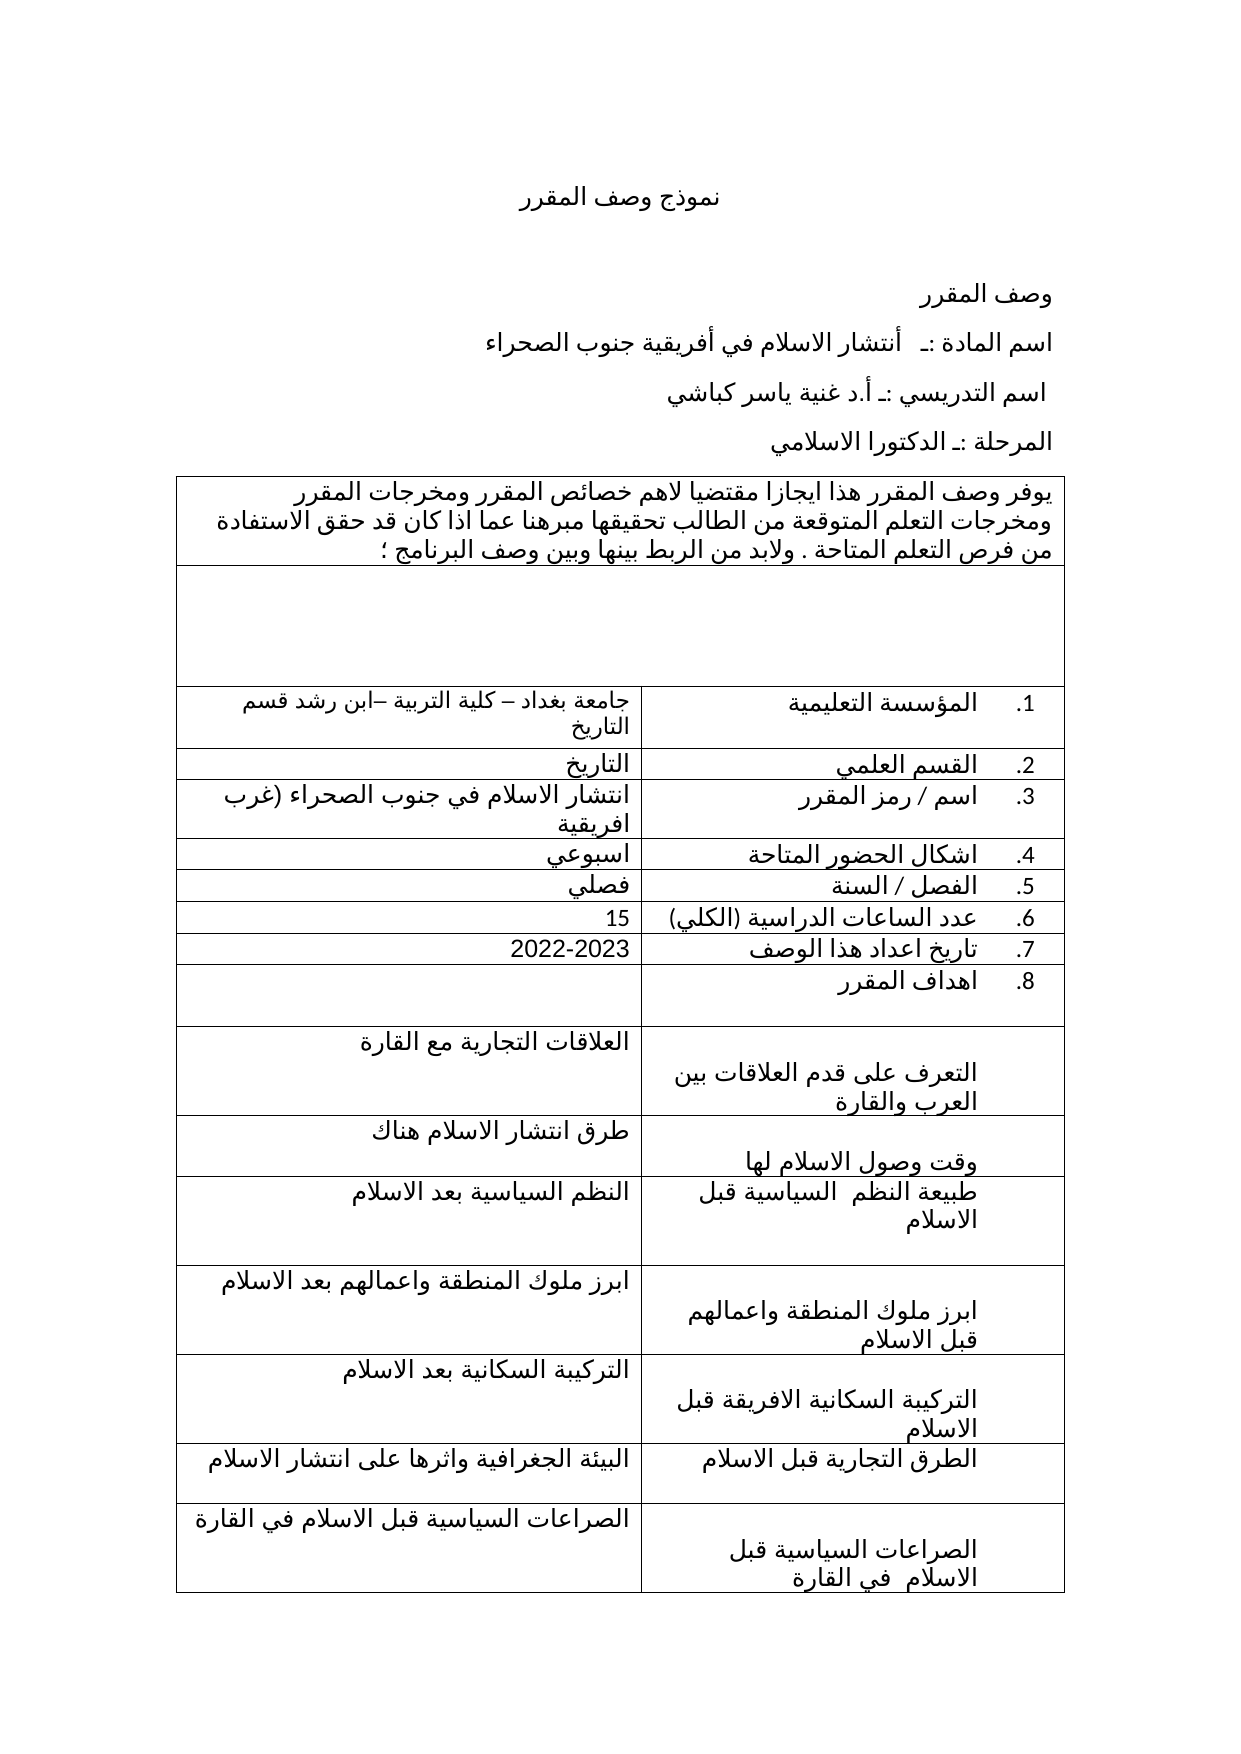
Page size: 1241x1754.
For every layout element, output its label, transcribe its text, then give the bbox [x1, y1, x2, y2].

table_cell ابرز ملوك المنطقة واعمالهم بعد الاسلام [177, 1266, 641, 1354]
table_cell الصراعات السياسية قبل الاسلام في القارة [642, 1504, 1064, 1592]
table_cell اسبوعي [177, 839, 641, 869]
table_cell جامعة بغداد – كلية التربية –ابن رشد قسم التاريخ [177, 687, 641, 748]
table_cell ابرز ملوك المنطقة واعمالهم قبل الاسلام [642, 1266, 1064, 1354]
table_cell 15 [177, 902, 641, 932]
table_cell اسم / رمز المقرر [642, 780, 1064, 838]
table_header يوفر وصف المقرر هذا ايجازا مقتضيا لاهم خصائص المقرر ومخرجات المقرر ومخرجات التعلم المتوقعة من الطالب تحقيقها مبرهنا عما اذا كان قد حقق الاستفادة من فرص التعلم المتاحة . ولابد من الربط بينها وبين وصف البرنامج ؛ [177, 477, 1064, 565]
table_cell فصلي [177, 870, 641, 901]
table_cell طبيعة النظم السياسية قبل الاسلام [642, 1177, 1064, 1264]
table_cell القسم العلمي [642, 749, 1064, 779]
text وصف المقرر [187, 279, 1053, 308]
table_cell التركيبة السكانية الافريقة قبل الاسلام [642, 1355, 1064, 1443]
table_cell تاريخ اعداد هذا الوصف [642, 934, 1064, 964]
table_cell 2022-2023 [177, 934, 641, 964]
table_cell طرق انتشار الاسلام هناك [177, 1116, 641, 1176]
text نموذج وصف المقرر [187, 182, 1053, 211]
table_cell المؤسسة التعليمية [642, 687, 1064, 748]
text اسم التدريسي :ـ أ.د غنية ياسر كباشي [187, 377, 1053, 407]
table_cell اهداف المقرر [642, 965, 1064, 1026]
table_cell الصراعات السياسية قبل الاسلام في القارة [177, 1504, 641, 1592]
table_cell [177, 965, 641, 1026]
table_cell اشكال الحضور المتاحة [642, 839, 1064, 869]
table_cell العلاقات التجارية مع القارة [177, 1027, 641, 1115]
table_cell التركيبة السكانية بعد الاسلام [177, 1355, 641, 1443]
table_cell وقت وصول الاسلام لها [642, 1116, 1064, 1176]
table_cell النظم السياسية بعد الاسلام [177, 1177, 641, 1264]
table_cell الطرق التجارية قبل الاسلام [642, 1444, 1064, 1503]
table_cell البيئة الجغرافية واثرها على انتشار الاسلام [177, 1444, 641, 1503]
table_cell التعرف على قدم العلاقات بين العرب والقارة [642, 1027, 1064, 1115]
table_cell انتشار الاسلام في جنوب الصحراء (غرب افريقية [177, 780, 641, 838]
text المرحلة :ـ الدكتورا الاسلامي [187, 426, 1053, 457]
text اسم المادة :ـ أنتشار الاسلام في أفريقية جنوب الصحراء [187, 327, 1053, 358]
table_cell الفصل / السنة [642, 870, 1064, 901]
table_cell [177, 566, 1064, 686]
table_cell عدد الساعات الدراسية (الكلي) [642, 902, 1064, 932]
table_cell التاريخ [177, 749, 641, 779]
